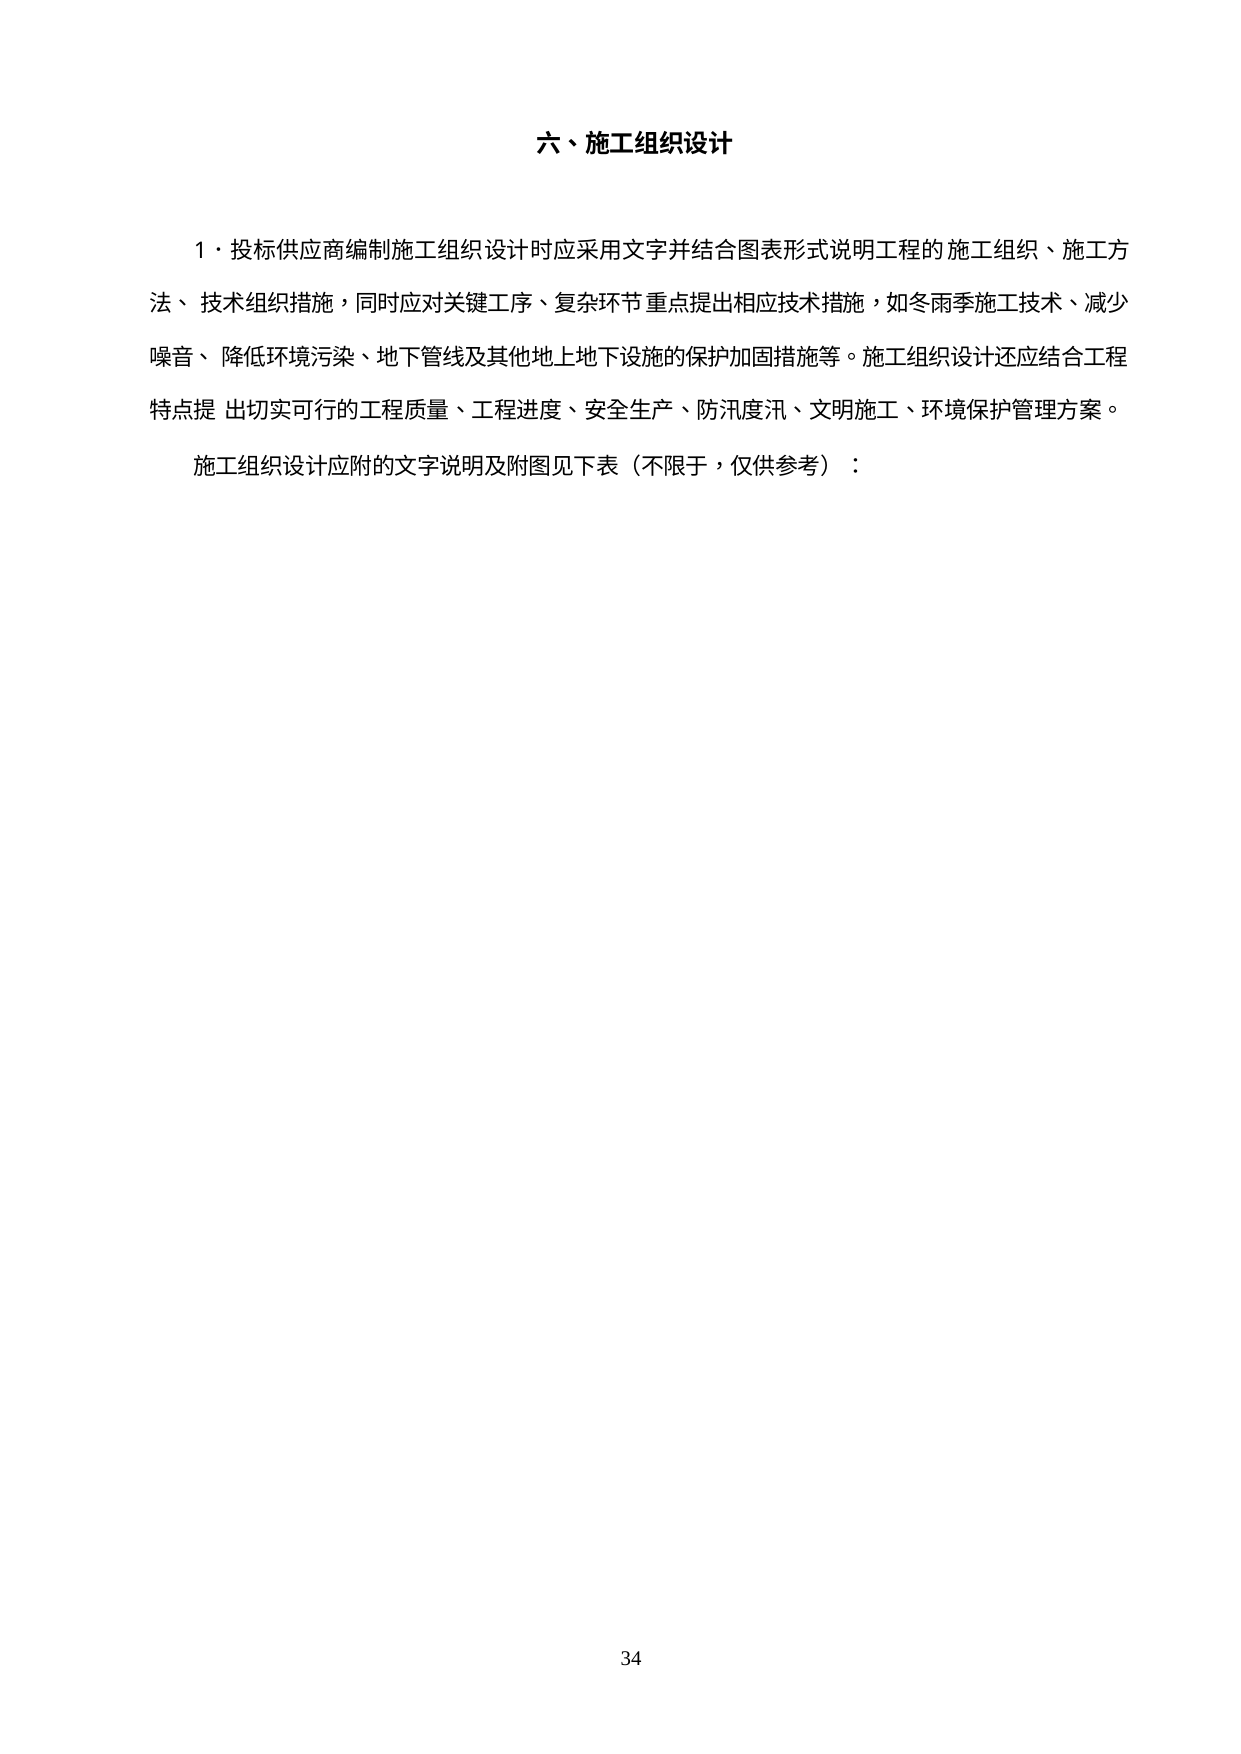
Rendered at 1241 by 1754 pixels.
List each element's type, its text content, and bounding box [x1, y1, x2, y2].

text 施工组织设计应附的文字说明及附图见下表（不限于，仅供参考）： [193, 452, 1131, 480]
text 六、施工组织设计 [536, 127, 1131, 158]
text 1．投标供应商编制施工组织设计时应采用文字并结合图表形式说明工程的施工组织、施工方法、 技术组织措施，同时应对关键工序、复杂环节重点提出相应技术措施，如冬雨季施工技术、减少噪音、 降低环境污染、地下管线及其他地上地下设施的保护加固措施等。施工组织设计还应结合工程特点提 出切实可行的工程质量、工程进度、安全生产、防汛度汛、文明施工、环境保护管理方案。 [149, 234, 1131, 425]
